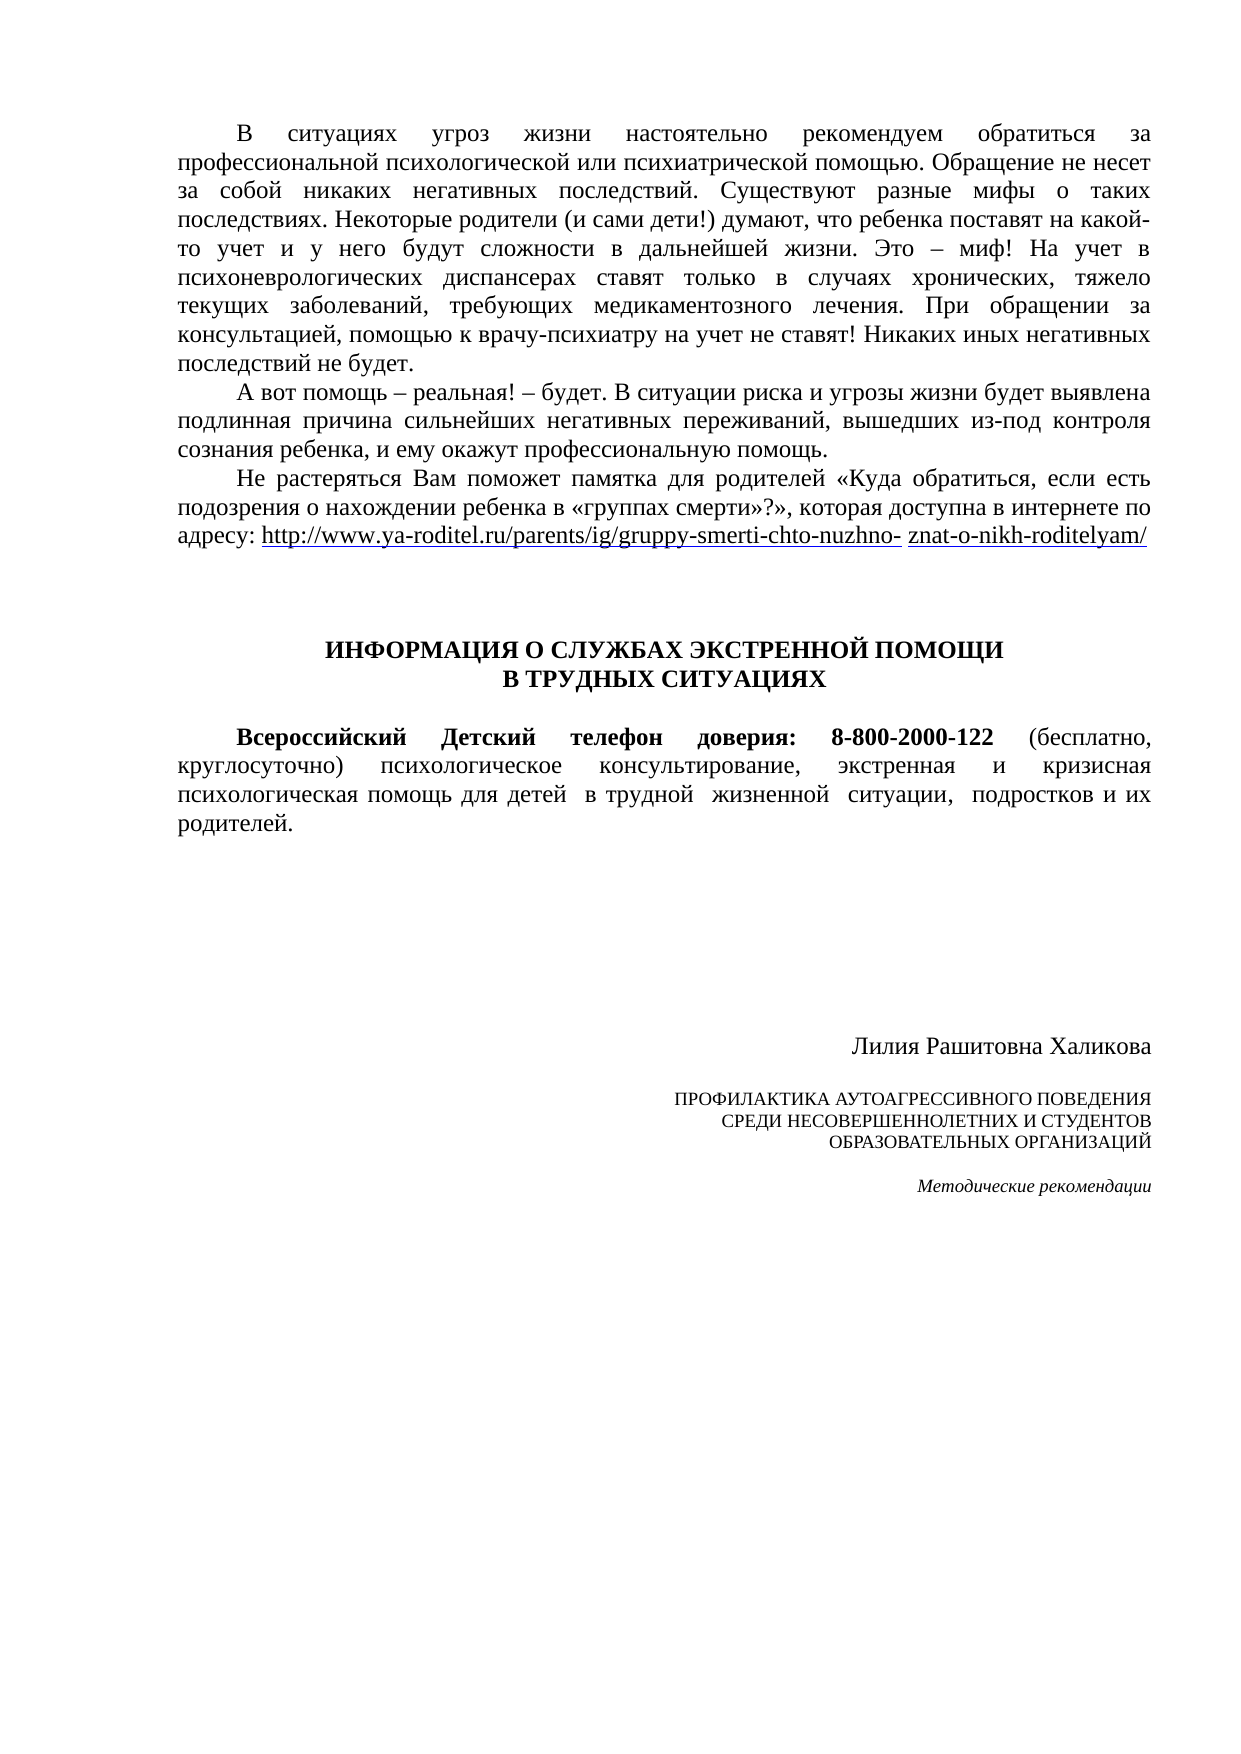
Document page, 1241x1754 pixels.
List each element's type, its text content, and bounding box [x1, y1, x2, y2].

text СРЕДИ НЕСОВЕРШЕННОЛЕТНИХ И СТУДЕНТОВ [177, 1110, 1152, 1131]
text В ситуациях угроз жизни настоятельно рекомендуем обратиться за профессиональной психологической или психиатрической помощью. Обращение не несет за собой никаких негативных последствий. Существуют разные мифы о таких последствиях. Некоторые родители (и сами дети!) думают, что ребенка поставят на какой-то учет и у него будут сложности в дальнейшей жизни. Это – миф! На учет в психоневрологических диспансерах ставят только в случаях хронических, тяжело текущих заболеваний, требующих медикаментозного лечения. При обращении за консультацией, помощью к врачу-психиатру на учет не ставят! Никаких иных негативных последствий не будет. [177, 118, 1152, 377]
text А вот помощь – реальная! – будет. В ситуации риска и угрозы жизни будет выявлена подлинная причина сильнейших негативных переживаний, вышедших из-под контроля сознания ребенка, и ему окажут профессиональную помощь. [177, 377, 1152, 463]
text В ТРУДНЫХ СИТУАЦИЯХ [177, 664, 1152, 693]
text Не растеряться Вам поможет памятка для родителей «Куда обратиться, если есть подозрения о нахождении ребенка в «группах смерти»?», которая доступна в интернете по адресу: http://www.ya-roditel.ru/parents/ig/gruppy-smerti-chto-nuzhno- znat-o-nikh-roditelyam/ [177, 463, 1152, 549]
text ОБРАЗОВАТЕЛЬНЫХ ОРГАНИЗАЦИЙ [177, 1131, 1152, 1153]
text Методические рекомендации [177, 1174, 1152, 1196]
text Всероссийский Детский телефон доверия: 8-800-2000-122 (бесплатно, круглосуточно) психологическое консультирование, экстренная и кризисная психологическая помощь для детей в трудной жизненной ситуации, подростков и их родителей. [177, 722, 1152, 837]
text ИНФОРМАЦИЯ О СЛУЖБАХ ЭКСТРЕННОЙ ПОМОЩИ [177, 636, 1152, 664]
text Лилия Рашитовна Халикова [177, 1031, 1152, 1059]
text ПРОФИЛАКТИКА АУТОАГРЕССИВНОГО ПОВЕДЕНИЯ [177, 1088, 1152, 1110]
